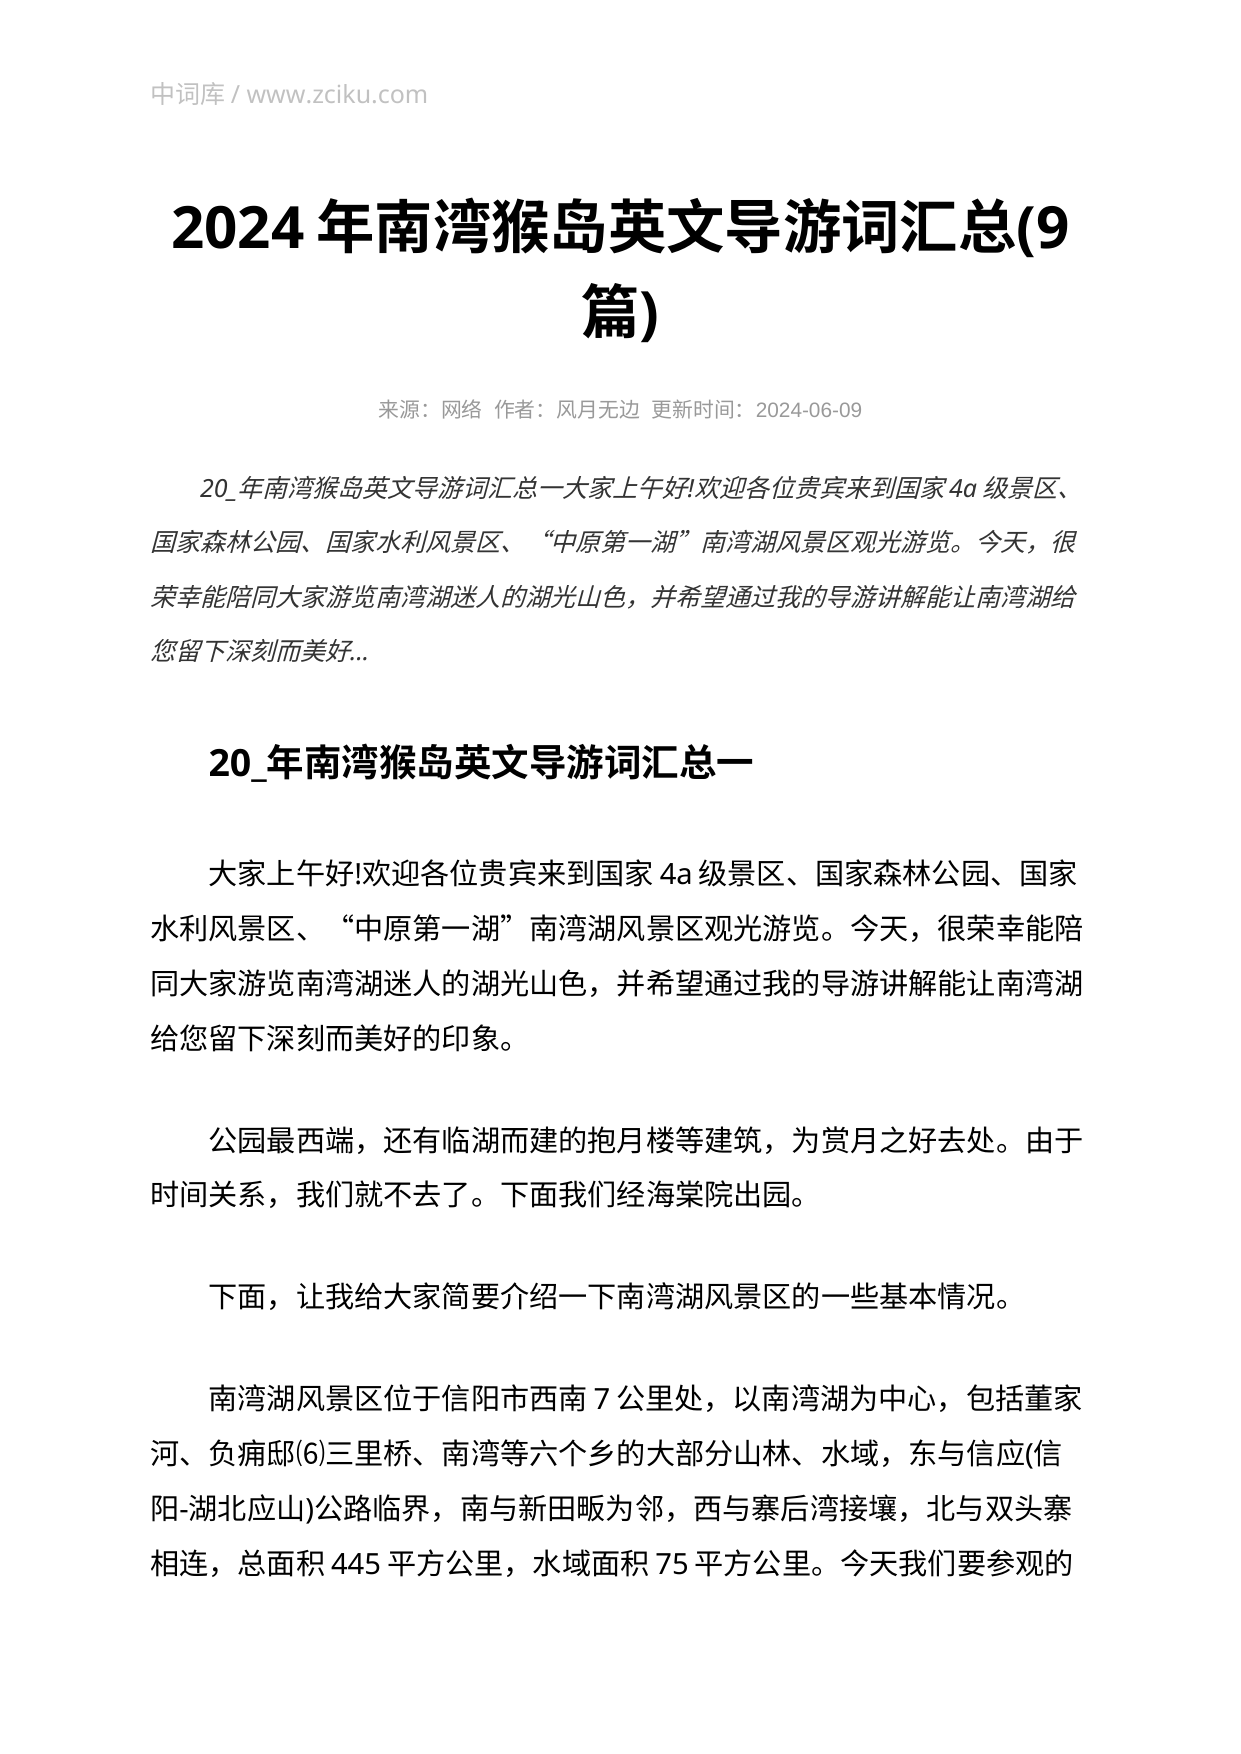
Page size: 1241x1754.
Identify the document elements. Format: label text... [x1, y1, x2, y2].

text 下面，让我给大家简要介绍一下南湾湖风景区的一些基本情况。 [150, 1274, 1090, 1316]
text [150, 1376, 1090, 1583]
text 来源：网络 作者：风月无边 更新时间：2024-06-09 [150, 398, 1090, 422]
text 20_年南湾猴岛英文导游词汇总一大家上午好!欢迎各位贵宾来到国家4a级景区、国家森林公园、国家水利风景区、“中原第一湖”南湾湖风景区观光游览。今天，很荣幸能陪同大家游览南湾湖迷人的湖光山色，并希望通过我的导游讲解能让南湾湖给您留下深刻而美好... [150, 468, 1090, 668]
subtitle 2024年南湾猴岛英文导游词汇总(9篇) [150, 181, 1090, 351]
text 大家上午好!欢迎各位贵宾来到国家4a级景区、国家森林公园、国家水利风景区、“中原第一湖”南湾湖风景区观光游览。今天，很荣幸能陪同大家游览南湾湖迷人的湖光山色，并希望通过我的导游讲解能让南湾湖给您留下深刻而美好的印象。 [150, 851, 1090, 1058]
text 公园最西端，还有临湖而建的抱月楼等建筑，为赏月之好去处。由于时间关系，我们就不去了。下面我们经海棠院出园。 [150, 1117, 1090, 1214]
text 20_年南湾猴岛英文导游词汇总一 [150, 733, 1090, 787]
